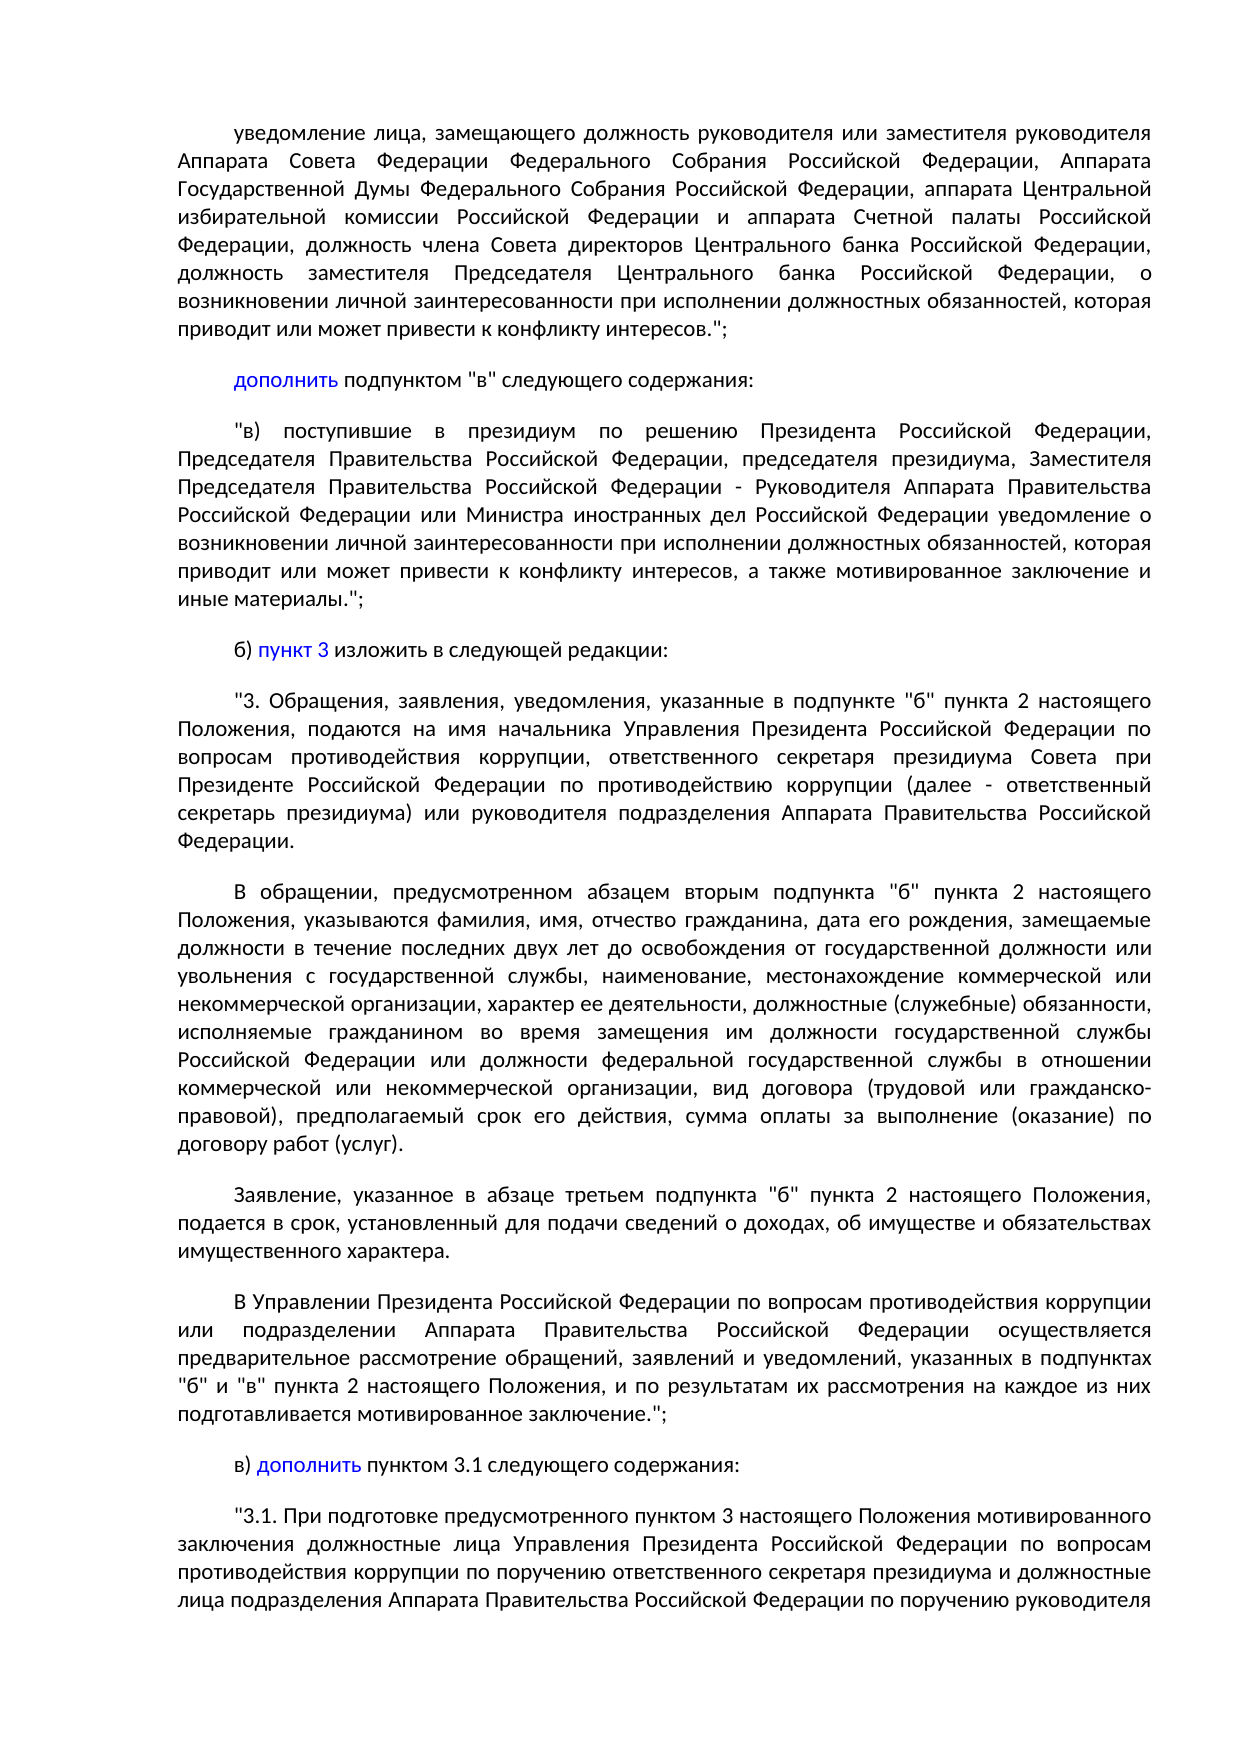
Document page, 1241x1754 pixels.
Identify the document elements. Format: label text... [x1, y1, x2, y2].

text В Управлении Президента Российской Федерации по вопросам противодействия коррупции или подразделении Аппарата Правительства Российской Федерации осуществляется предварительное рассмотрение обращений, заявлений и уведомлений, указанных в подпунктах "б" и "в" пункта 2 настоящего Положения, и по результатам их рассмотрения на каждое из них подготавливается мотивированное заключение."; [177, 1287, 1152, 1427]
text б) пункт 3 изложить в следующей редакции: [177, 635, 1152, 663]
text "в) поступившие в президиум по решению Президента Российской Федерации, Председателя Правительства Российской Федерации, председателя президиума, Заместителя Председателя Правительства Российской Федерации - Руководителя Аппарата Правительства Российской Федерации или Министра иностранных дел Российской Федерации уведомление о возникновении личной заинтересованности при исполнении должностных обязанностей, которая приводит или может привести к конфликту интересов, а также мотивированное заключение и иные материалы."; [177, 416, 1152, 612]
text Заявление, указанное в абзаце третьем подпункта "б" пункта 2 настоящего Положения, подается в срок, установленный для подачи сведений о доходах, об имуществе и обязательствах имущественного характера. [177, 1180, 1152, 1264]
text В обращении, предусмотренном абзацем вторым подпункта "б" пункта 2 настоящего Положения, указываются фамилия, имя, отчество гражданина, дата его рождения, замещаемые должности в течение последних двух лет до освобождения от государственной должности или увольнения с государственной службы, наименование, местонахождение коммерческой или некоммерческой организации, характер ее деятельности, должностные (служебные) обязанности, исполняемые гражданином во время замещения им должности государственной службы Российской Федерации или должности федеральной государственной службы в отношении коммерческой или некоммерческой организации, вид договора (трудовой или гражданско-правовой), предполагаемый срок его действия, сумма оплаты за выполнение (оказание) по договору работ (услуг). [177, 877, 1152, 1157]
text "3. Обращения, заявления, уведомления, указанные в подпункте "б" пункта 2 настоящего Положения, подаются на имя начальника Управления Президента Российской Федерации по вопросам противодействия коррупции, ответственного секретаря президиума Совета при Президенте Российской Федерации по противодействию коррупции (далее - ответственный секретарь президиума) или руководителя подразделения Аппарата Правительства Российской Федерации. [177, 686, 1152, 854]
text дополнить подпунктом "в" следующего содержания: [177, 365, 1152, 393]
text в) дополнить пунктом 3.1 следующего содержания: [177, 1450, 1152, 1478]
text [177, 1501, 1152, 1613]
text уведомление лица, замещающего должность руководителя или заместителя руководителя Аппарата Совета Федерации Федерального Собрания Российской Федерации, Аппарата Государственной Думы Федерального Собрания Российской Федерации, аппарата Центральной избирательной комиссии Российской Федерации и аппарата Счетной палаты Российской Федерации, должность члена Совета директоров Центрального банка Российской Федерации, должность заместителя Председателя Центрального банка Российской Федерации, о возникновении личной заинтересованности при исполнении должностных обязанностей, которая приводит или может привести к конфликту интересов."; [177, 118, 1152, 342]
